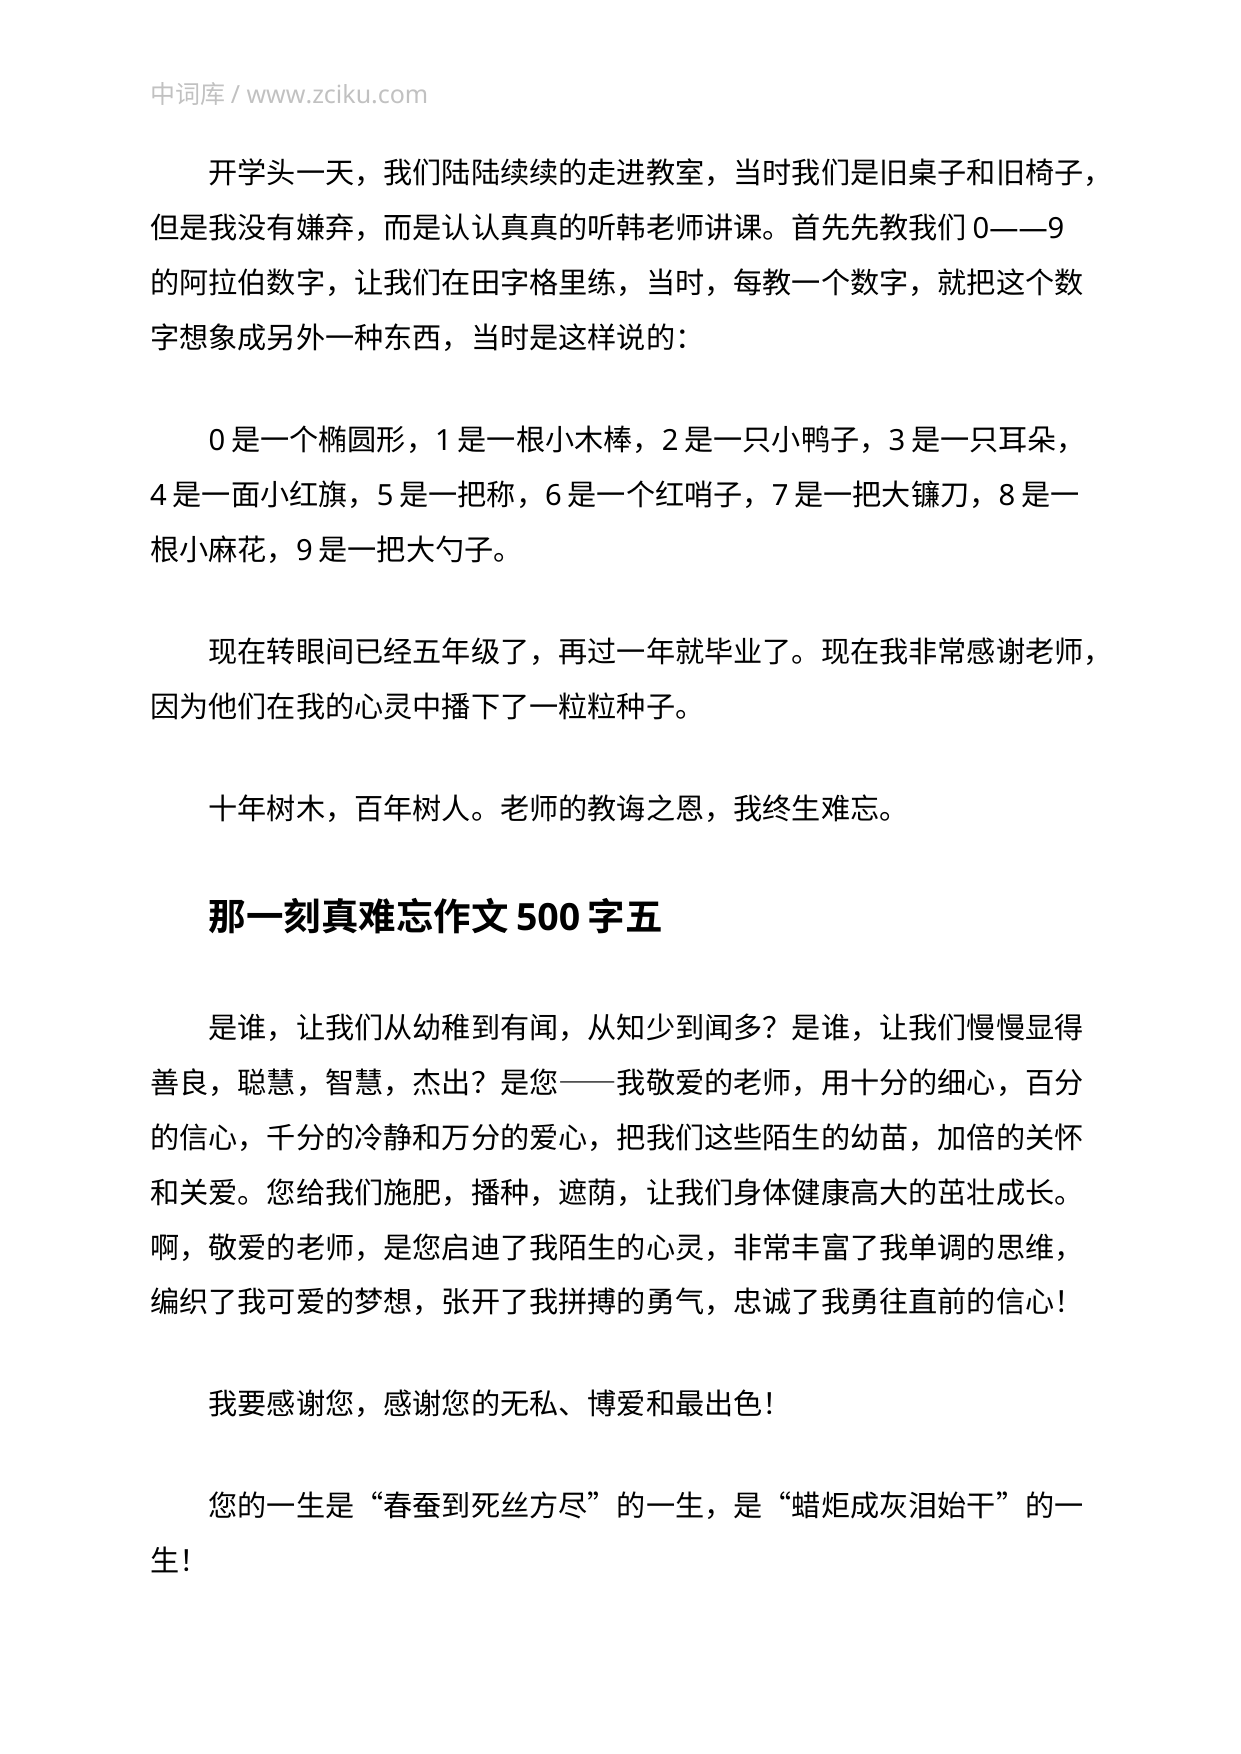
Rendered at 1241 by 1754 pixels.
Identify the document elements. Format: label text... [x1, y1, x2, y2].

text 您的一生是“春蚕到死丝方尽”的一生，是“蜡炬成灰泪始干”的一生！ [150, 1483, 1090, 1580]
text 现在转眼间已经五年级了，再过一年就毕业了。现在我非常感谢老师，因为他们在我的心灵中播下了一粒粒种子。 [150, 628, 1090, 726]
text 那一刻真难忘作文500字五 [150, 887, 1090, 941]
text 十年树木，百年树人。老师的教诲之恩，我终生难忘。 [150, 785, 1090, 827]
text 开学头一天，我们陆陆续续的走进教室，当时我们是旧桌子和旧椅子，但是我没有嫌弃，而是认认真真的听韩老师讲课。首先先教我们0——9的阿拉伯数字，让我们在田字格里练，当时，每教一个数字，就把这个数字想象成另外一种东西，当时是这样说的： [150, 150, 1090, 357]
text 是谁，让我们从幼稚到有闻，从知少到闻多？是谁，让我们慢慢显得善良，聪慧，智慧，杰出？是您——我敬爱的老师，用十分的细心，百分的信心，千分的冷静和万分的爱心，把我们这些陌生的幼苗，加倍的关怀和关爱。您给我们施肥，播种，遮荫，让我们身体健康高大的茁壮成长。啊，敬爱的老师，是您启迪了我陌生的心灵，非常丰富了我单调的思维，编织了我可爱的梦想，张开了我拼搏的勇气，忠诚了我勇往直前的信心！ [150, 1004, 1090, 1321]
text 我要感谢您，感谢您的无私、博爱和最出色！ [150, 1381, 1090, 1423]
text 0是一个椭圆形，1是一根小木棒，2是一只小鸭子，3是一只耳朵，4是一面小红旗，5是一把称，6是一个红哨子，7是一把大镰刀，8是一根小麻花，9是一把大勺子。 [150, 417, 1090, 569]
